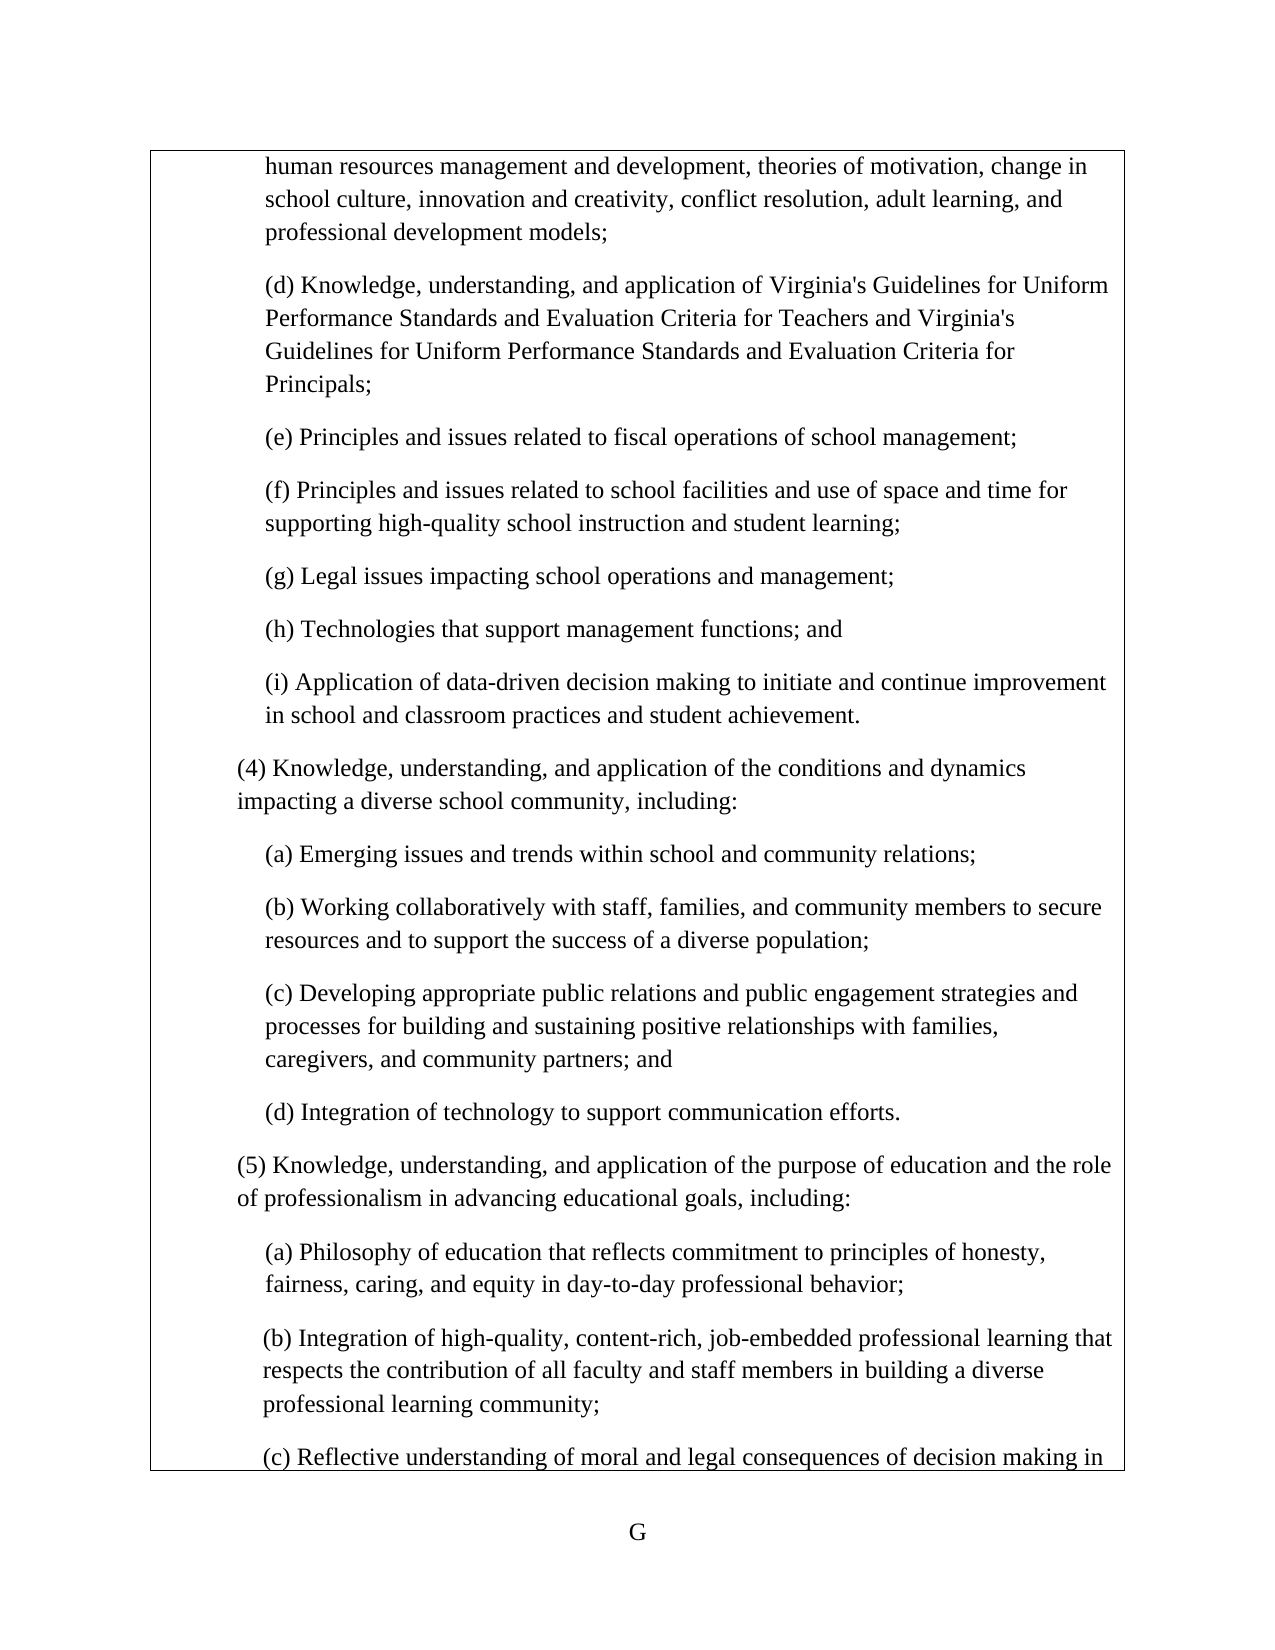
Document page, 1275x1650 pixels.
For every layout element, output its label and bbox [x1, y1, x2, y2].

table_cell [151, 151, 1124, 1470]
